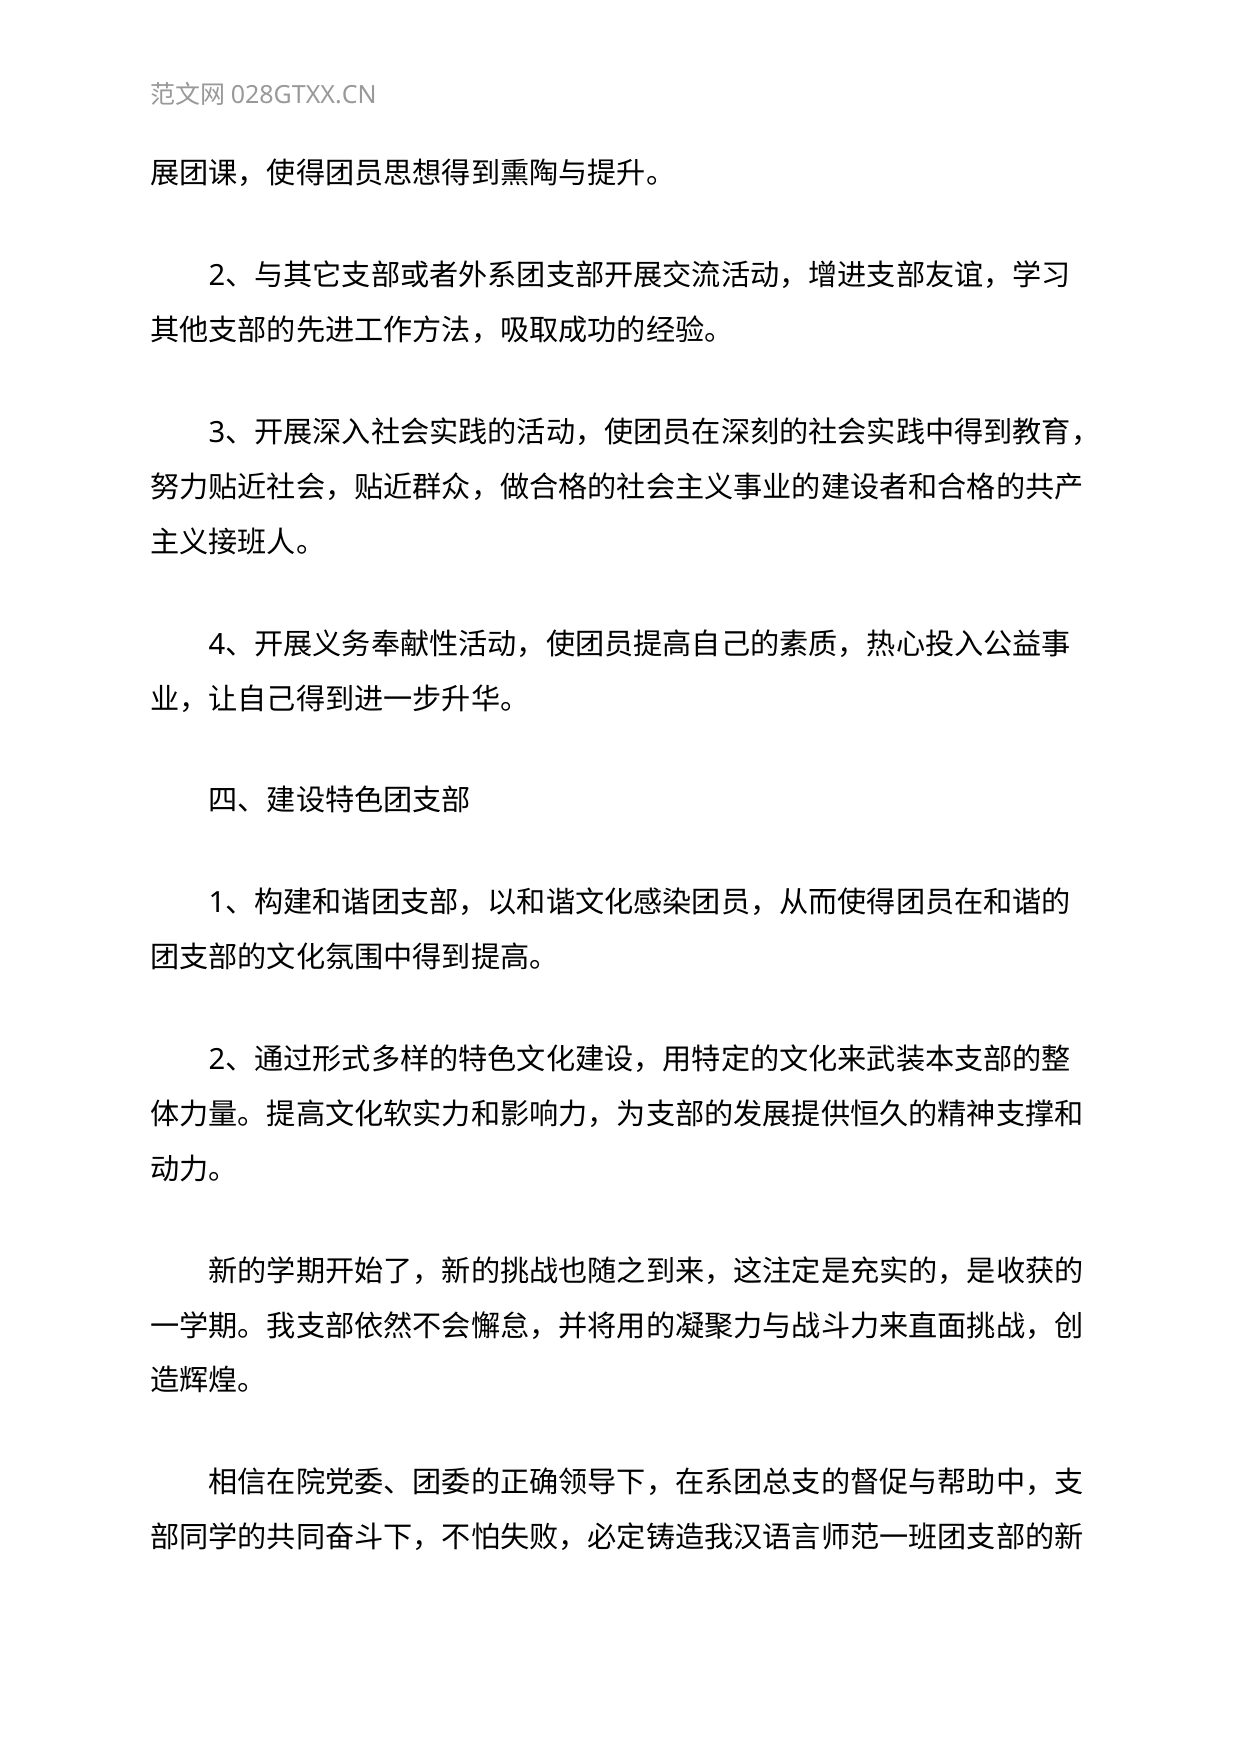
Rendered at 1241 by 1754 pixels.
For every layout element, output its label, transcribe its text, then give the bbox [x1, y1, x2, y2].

text 新的学期开始了，新的挑战也随之到来，这注定是充实的，是收获的一学期。我支部依然不会懈怠，并将用的凝聚力与战斗力来直面挑战，创造辉煌。 [150, 1247, 1090, 1399]
text 4、开展义务奉献性活动，使团员提高自己的素质，热心投入公益事业，让自己得到进一步升华。 [150, 620, 1090, 717]
text 2、通过形式多样的特色文化建设，用特定的文化来武装本支部的整体力量。提高文化软实力和影响力，为支部的发展提供恒久的精神支撑和动力。 [150, 1036, 1090, 1188]
text 2、与其它支部或者外系团支部开展交流活动，增进支部友谊，学习其他支部的先进工作方法，吸取成功的经验。 [150, 252, 1090, 349]
text 1、构建和谐团支部，以和谐文化感染团员，从而使得团员在和谐的团支部的文化氛围中得到提高。 [150, 879, 1090, 976]
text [150, 1459, 1090, 1556]
text 四、建设特色团支部 [150, 777, 1090, 819]
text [150, 150, 1090, 192]
text 3、开展深入社会实践的活动，使团员在深刻的社会实践中得到教育，努力贴近社会，贴近群众，做合格的社会主义事业的建设者和合格的共产主义接班人。 [150, 408, 1090, 561]
